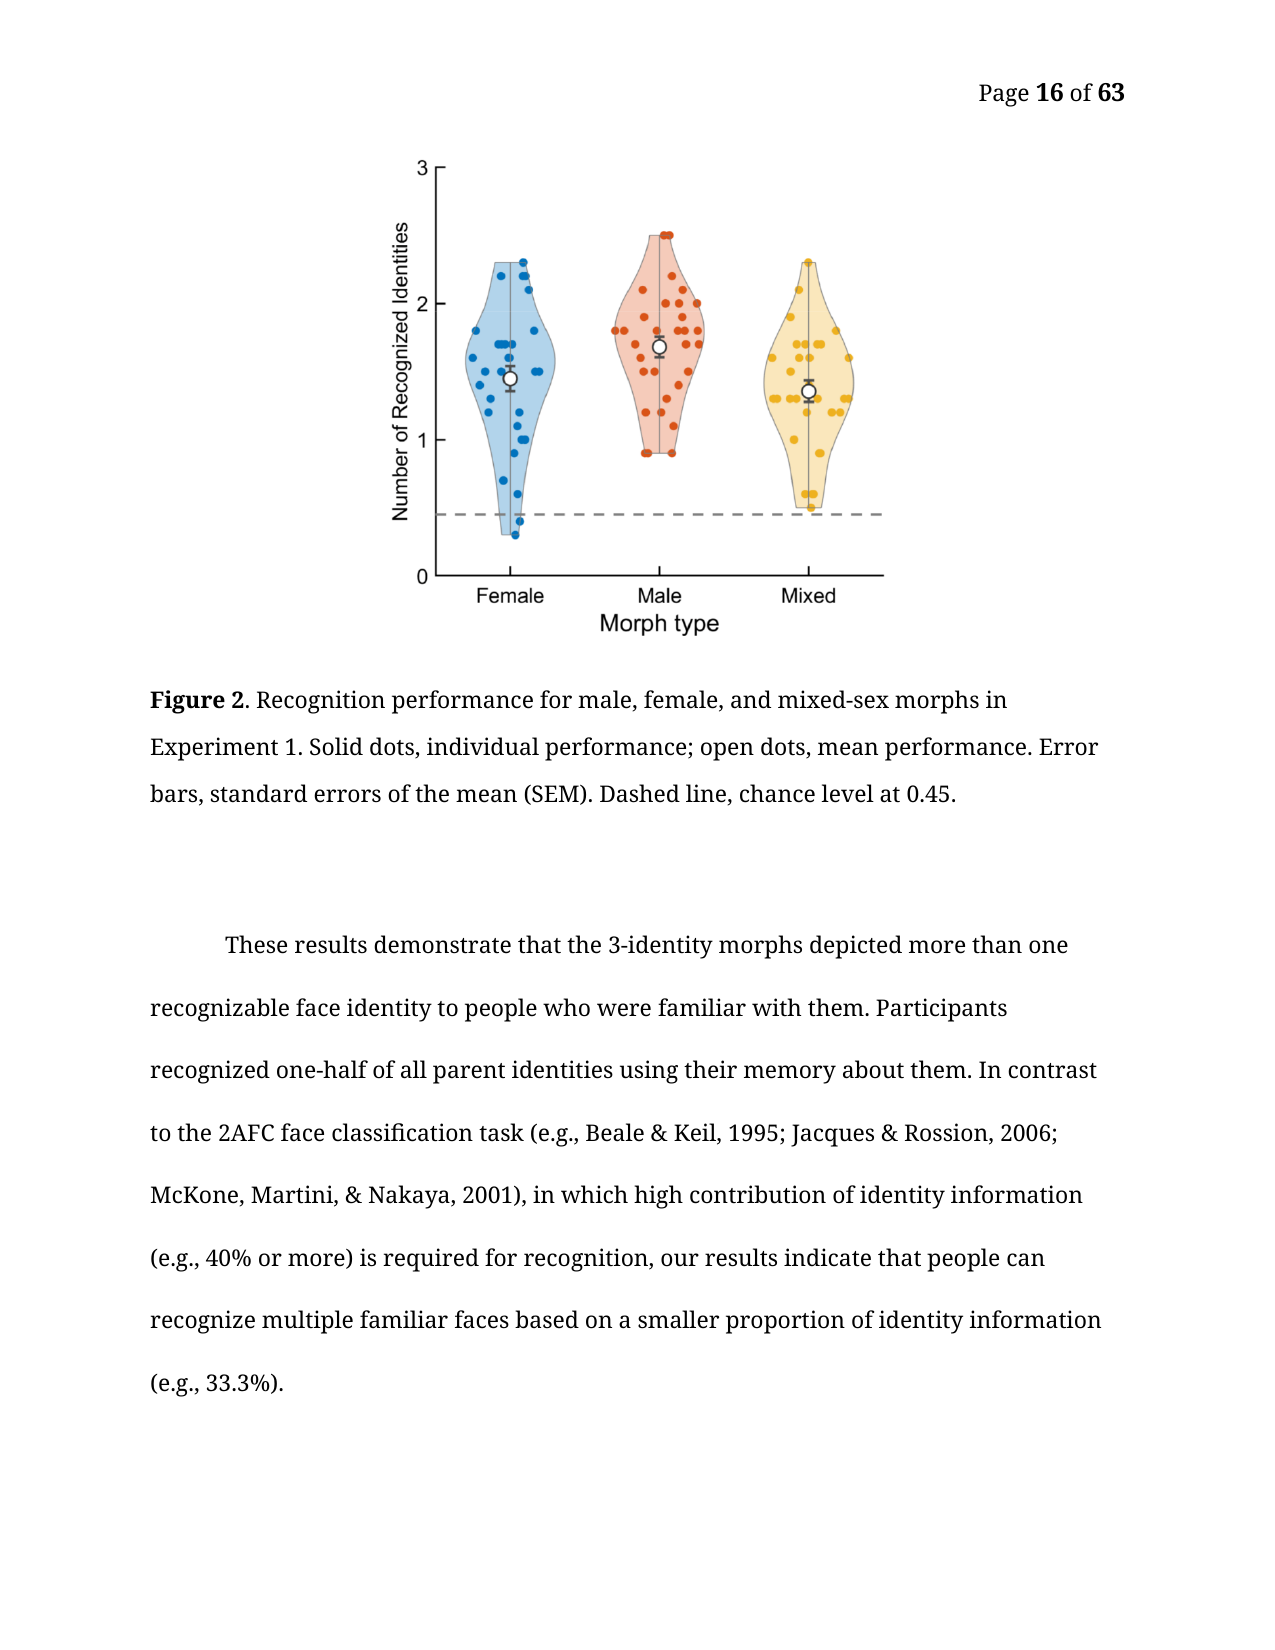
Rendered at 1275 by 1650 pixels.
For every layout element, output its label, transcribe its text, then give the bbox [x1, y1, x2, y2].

text These results demonstrate that the 3-identity morphs depicted more than one recognizable face identity to people who were familiar with them. Participants recognized one-half of all parent identities using their memory about them. In contrast to the 2AFC face classification task (e.g., Beale & Keil, 1995; Jacques & Rossion, 2006; McKone, Martini, & Nakaya, 2001), in which high contribution of identity information (e.g., 40% or more) is required for recognition, our results indicate that people can recognize multiple familiar faces based on a smaller proportion of identity information (e.g., 33.3%). [150, 929, 1125, 1398]
picture [360, 150, 915, 636]
text Figure 2. Recognition performance for male, female, and mixed-sex morphs in Experiment 1. Solid dots, individual performance; open dots, mean performance. Error bars, standard errors of the mean (SEM). Dashed line, chance level at 0.45. [150, 684, 1125, 809]
